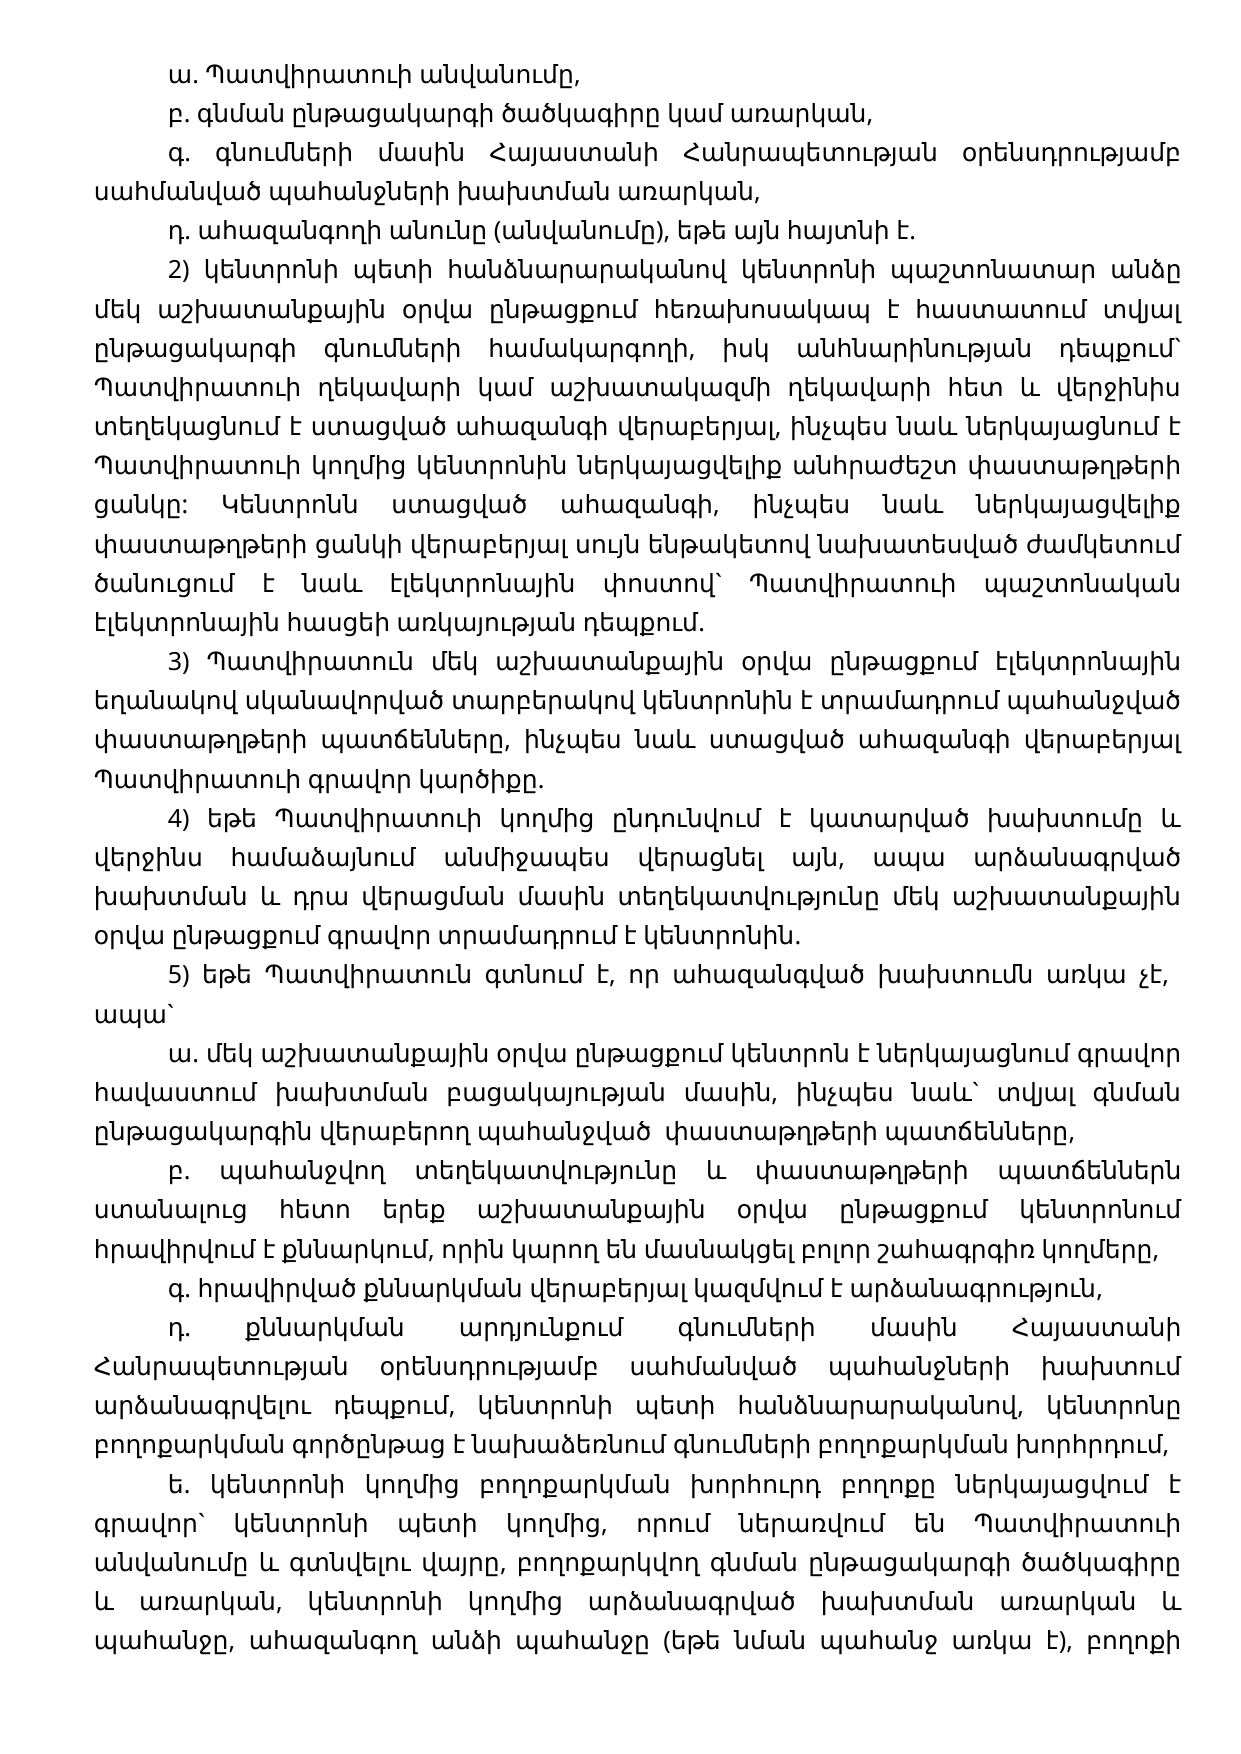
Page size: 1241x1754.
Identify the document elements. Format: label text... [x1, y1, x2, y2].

text 5) եթե Պատվիրատուն գտնում է, որ ահազանգված խախտումն առկա չէ, ապա` [94, 957, 1181, 1030]
text ա. մեկ աշխատանքային օրվա ընթացքում կենտրոն է ներկայացնում գրավոր հավաստում խախտման բացակայության մասին, ինչպես նաև` տվյալ գնման ընթացակարգին վերաբերող պահանջված փաստաթղթերի պատճենները, [94, 1035, 1181, 1148]
text ա. Պատվիրատուի անվանումը, [94, 56, 1181, 90]
text դ. քննարկման արդյունքում գնումների մասին Հայաստանի Հանրապետության օրենսդրությամբ սահմանված պահանջների խախտում արձանագրվելու դեպքում, կենտրոնի պետի հանձնարարականով, կենտրոնը բողոքարկման գործընթաց է նախաձեռնում գնումների բողոքարկման խորհրդում, [94, 1309, 1181, 1461]
text գ. գնումների մասին Հայաստանի Հանրապետության օրենսդրությամբ սահմանված պահանջների խախտման առարկան, [94, 134, 1181, 208]
text 4) եթե Պատվիրատուի կողմից ընդունվում է կատարված խախտումը և վերջինս համաձայնում անմիջապես վերացնել այն, ապա արձանագրված խախտման և դրա վերացման մասին տեղեկատվությունը մեկ աշխատանքային օրվա ընթացքում գրավոր տրամադրում է կենտրոնին. [94, 800, 1181, 952]
text գ. հրավիրված քննարկման վերաբերյալ կազմվում է արձանագրություն, [94, 1270, 1181, 1304]
text բ. գնման ընթացակարգի ծածկագիրը կամ առարկան, [94, 95, 1181, 129]
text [94, 1466, 1181, 1657]
text դ. ահազանգողի անունը (անվանումը), եթե այն հայտնի է. [94, 213, 1181, 247]
text 2) կենտրոնի պետի հանձնարարականով կենտրոնի պաշտոնատար անձը մեկ աշխատանքային օրվա ընթացքում հեռախոսակապ է հաստատում տվյալ ընթացակարգի գնումների համակարգողի, իսկ անհնարինության դեպքում` Պատվիրատուի ղեկավարի կամ աշխատակազմի ղեկավարի հետ և վերջինիս տեղեկացնում է ստացված ահազանգի վերաբերյալ, ինչպես նաև ներկայացնում է Պատվիրատուի կողմից կենտրոնին ներկայացվելիք անհրաժեշտ փաստաթղթերի ցանկը: Կենտրոնն ստացված ահազանգի, ինչպես նաև ներկայացվելիք փաստաթղթերի ցանկի վերաբերյալ սույն ենթակետով նախատեսված ժամկետում ծանուցում է նաև էլեկտրոնային փոստով` Պատվիրատուի պաշտոնական էլեկտրոնային հասցեի առկայության դեպքում. [94, 252, 1181, 639]
text բ. պահանջվող տեղեկատվությունը և փաստաթղթերի պատճեններն ստանալուց հետո երեք աշխատանքային օրվա ընթացքում կենտրոնում հրավիրվում է քննարկում, որին կարող են մասնակցել բոլոր շահագրգիռ կողմերը, [94, 1153, 1181, 1265]
text 3) Պատվիրատուն մեկ աշխատանքային օրվա ընթացքում էլեկտրոնային եղանակով սկանավորված տարբերակով կենտրոնին է տրամադրում պահանջված փաստաթղթերի պատճենները, ինչպես նաև ստացված ահազանգի վերաբերյալ Պատվիրատուի գրավոր կարծիքը. [94, 644, 1181, 795]
